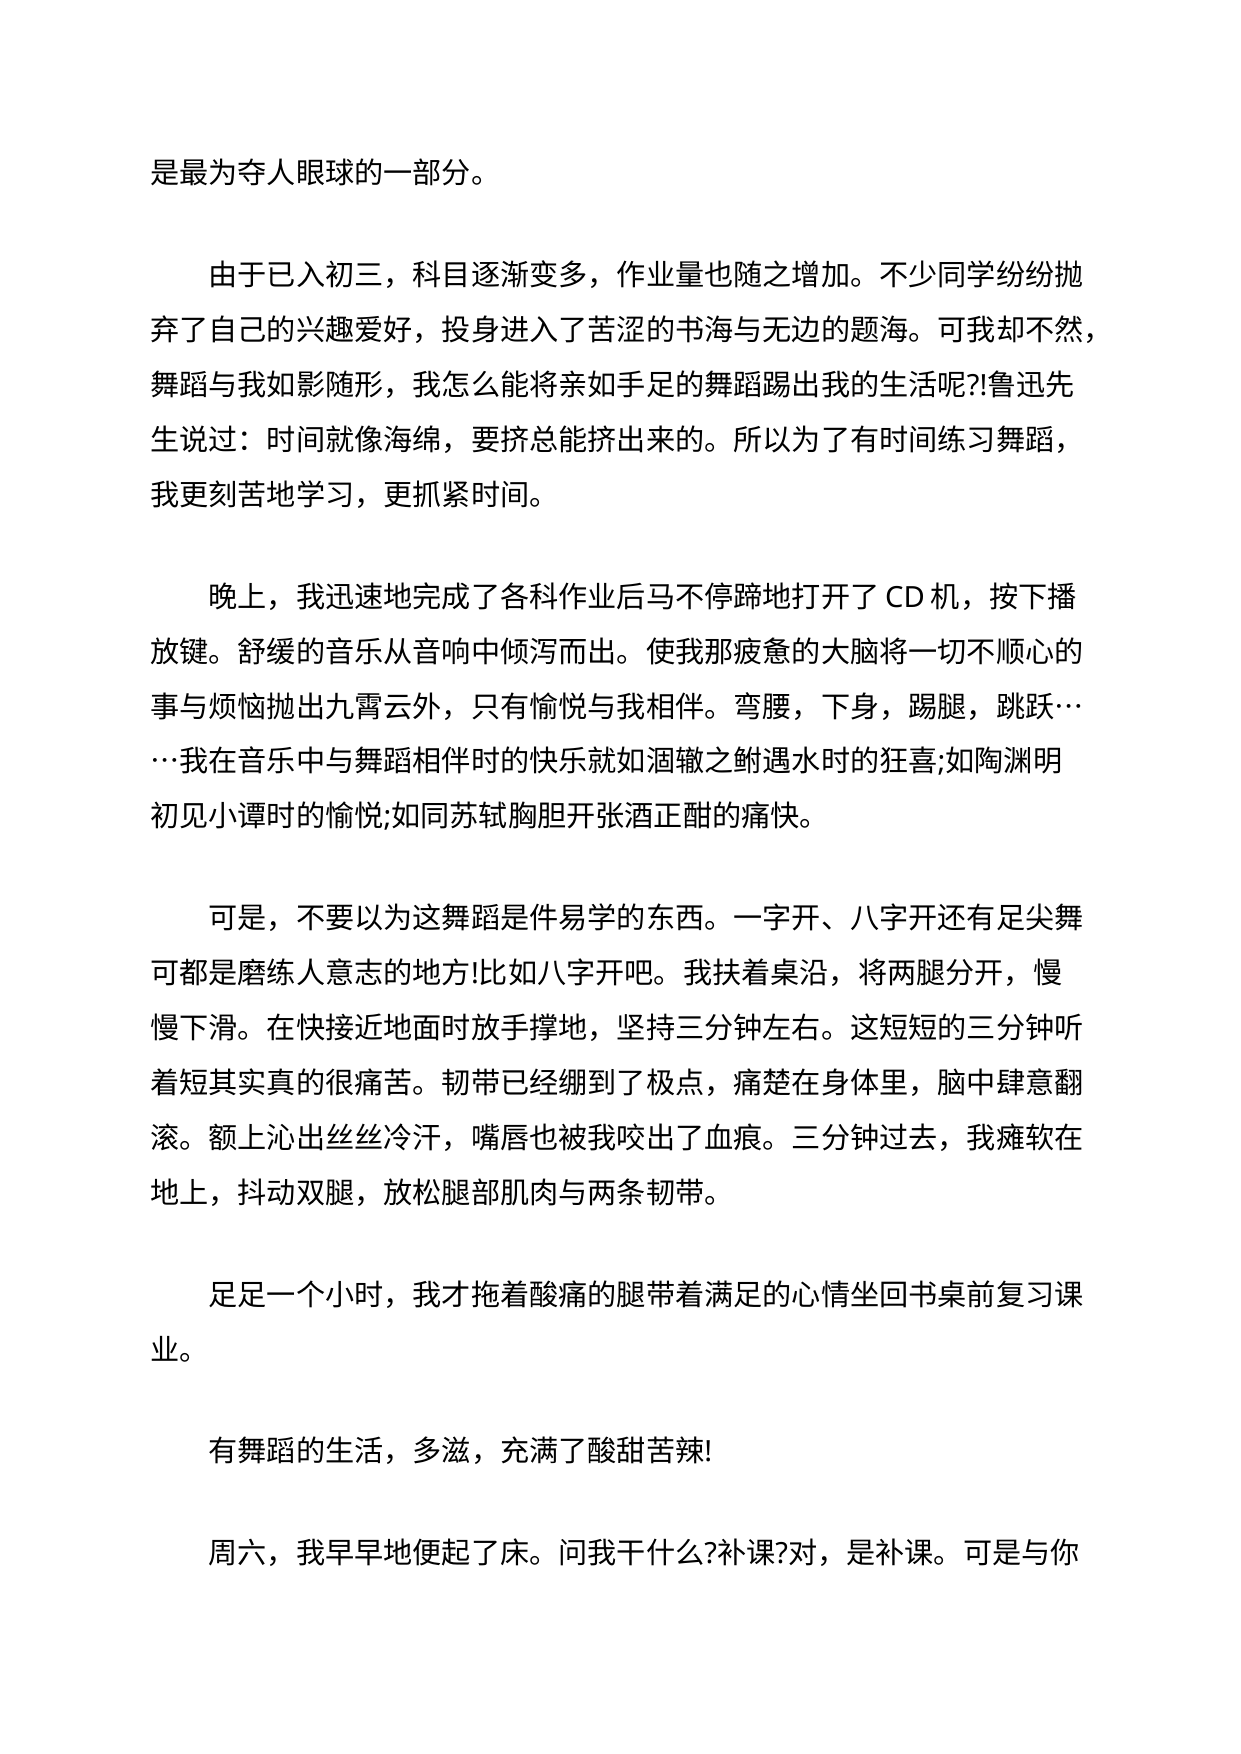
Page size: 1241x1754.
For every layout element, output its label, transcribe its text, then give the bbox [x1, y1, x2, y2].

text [150, 1530, 1090, 1572]
text 足足一个小时，我才拖着酸痛的腿带着满足的心情坐回书桌前复习课业。 [150, 1271, 1090, 1368]
text 可是，不要以为这舞蹈是件易学的东西。一字开、八字开还有足尖舞可都是磨练人意志的地方!比如八字开吧。我扶着桌沿，将两腿分开，慢慢下滑。在快接近地面时放手撑地，坚持三分钟左右。这短短的三分钟听着短其实真的很痛苦。韧带已经绷到了极点，痛楚在身体里，脑中肆意翻滚。额上沁出丝丝冷汗，嘴唇也被我咬出了血痕。三分钟过去，我瘫软在地上，抖动双腿，放松腿部肌肉与两条韧带。 [150, 895, 1090, 1212]
text 晚上，我迅速地完成了各科作业后马不停蹄地打开了CD机，按下播放键。舒缓的音乐从音响中倾泻而出。使我那疲惫的大脑将一切不顺心的事与烦恼抛出九霄云外，只有愉悦与我相伴。弯腰，下身，踢腿，跳跃……我在音乐中与舞蹈相伴时的快乐就如涸辙之鲋遇水时的狂喜;如陶渊明初见小谭时的愉悦;如同苏轼胸胆开张酒正酣的痛快。 [150, 573, 1090, 835]
text 有舞蹈的生活，多滋，充满了酸甜苦辣! [150, 1428, 1090, 1470]
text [150, 150, 1090, 192]
text 由于已入初三，科目逐渐变多，作业量也随之增加。不少同学纷纷抛弃了自己的兴趣爱好，投身进入了苦涩的书海与无边的题海。可我却不然，舞蹈与我如影随形，我怎么能将亲如手足的舞蹈踢出我的生活呢?!鲁迅先生说过：时间就像海绵，要挤总能挤出来的。所以为了有时间练习舞蹈，我更刻苦地学习，更抓紧时间。 [150, 252, 1090, 514]
